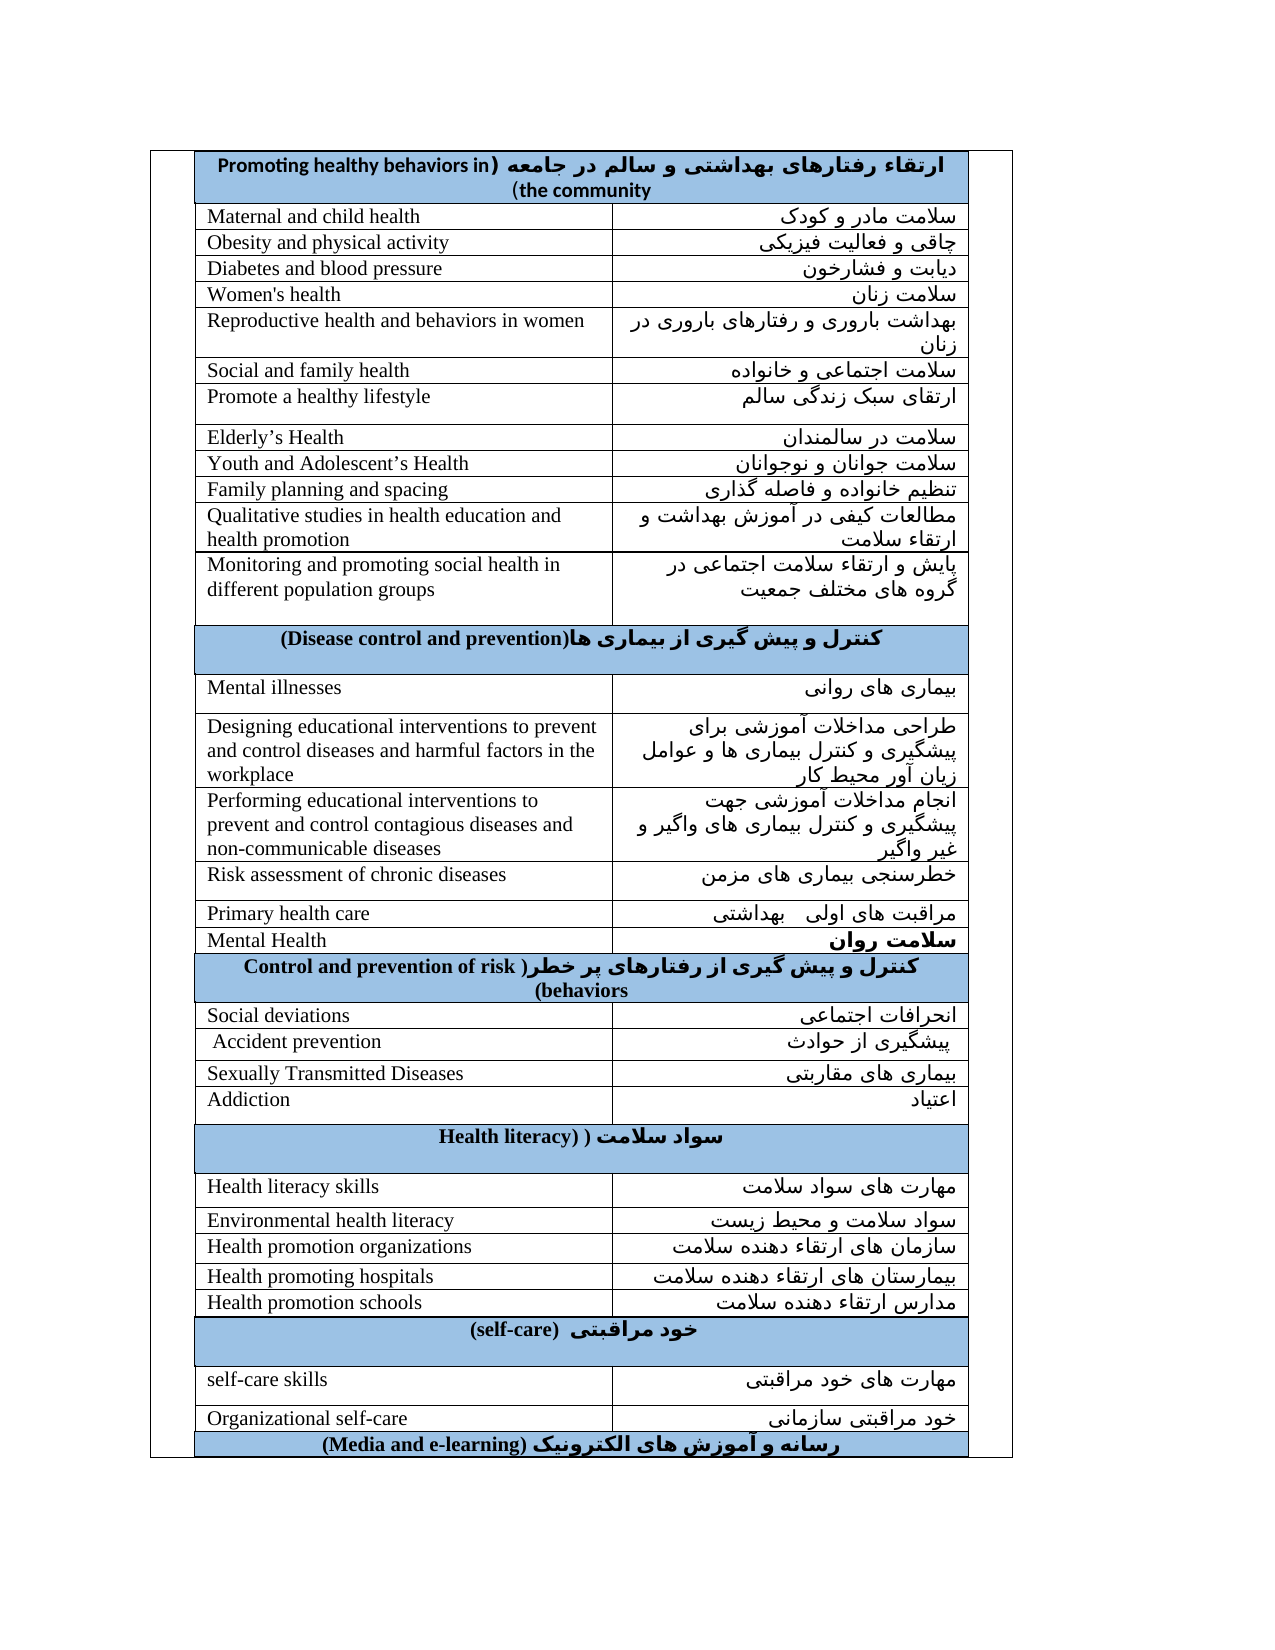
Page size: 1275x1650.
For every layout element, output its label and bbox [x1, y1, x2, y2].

table_header [613, 1208, 968, 1233]
table_header [613, 256, 968, 281]
table_header [969, 151, 1012, 1457]
table_header [196, 1029, 612, 1060]
table_header [196, 1290, 612, 1316]
table_header [196, 1174, 612, 1207]
table_header [613, 503, 968, 551]
table_header [613, 384, 968, 424]
table_header [196, 282, 612, 307]
table_header [613, 1406, 968, 1431]
table_header [196, 553, 612, 625]
table_header [196, 204, 612, 229]
table_header [613, 358, 968, 383]
table_header [613, 1003, 968, 1028]
table_header [196, 1367, 612, 1405]
table_header [196, 928, 612, 953]
table_header [613, 788, 968, 861]
table_header [151, 151, 195, 1457]
table_header [613, 451, 968, 476]
table_header [196, 675, 612, 713]
table_header [613, 1234, 968, 1263]
table_header [196, 1406, 612, 1431]
table_header [613, 675, 968, 713]
table_header [613, 928, 968, 953]
table_header [613, 477, 968, 502]
table_header [196, 1234, 612, 1263]
table_header [613, 1367, 968, 1405]
table_header [613, 308, 968, 357]
table_header [613, 1029, 968, 1060]
table_header [613, 204, 968, 229]
table_header [196, 1061, 612, 1086]
table_header [196, 384, 612, 424]
table_header [613, 1087, 968, 1124]
table_header [613, 230, 968, 255]
table_header [613, 1264, 968, 1289]
table_header [613, 1061, 968, 1086]
table_header [196, 714, 612, 787]
table_header [196, 1208, 612, 1233]
table_header [196, 788, 612, 861]
table_header [613, 553, 968, 625]
table_header [196, 503, 612, 551]
table_header [613, 901, 968, 927]
table_header [196, 308, 612, 357]
table_header [613, 282, 968, 307]
table_header [196, 1264, 612, 1289]
table_header [196, 1087, 612, 1124]
table_header [613, 425, 968, 450]
table_header [196, 256, 612, 281]
table_header [613, 714, 968, 787]
table_header [196, 358, 612, 383]
table_header [613, 1174, 968, 1207]
table_header [613, 1290, 968, 1316]
table_header [196, 901, 612, 927]
table_header [196, 477, 612, 502]
table_header [196, 1003, 612, 1028]
table_header [196, 425, 612, 450]
table_header [196, 451, 612, 476]
table_header [196, 230, 612, 255]
table_header [613, 862, 968, 900]
table_header [196, 862, 612, 900]
